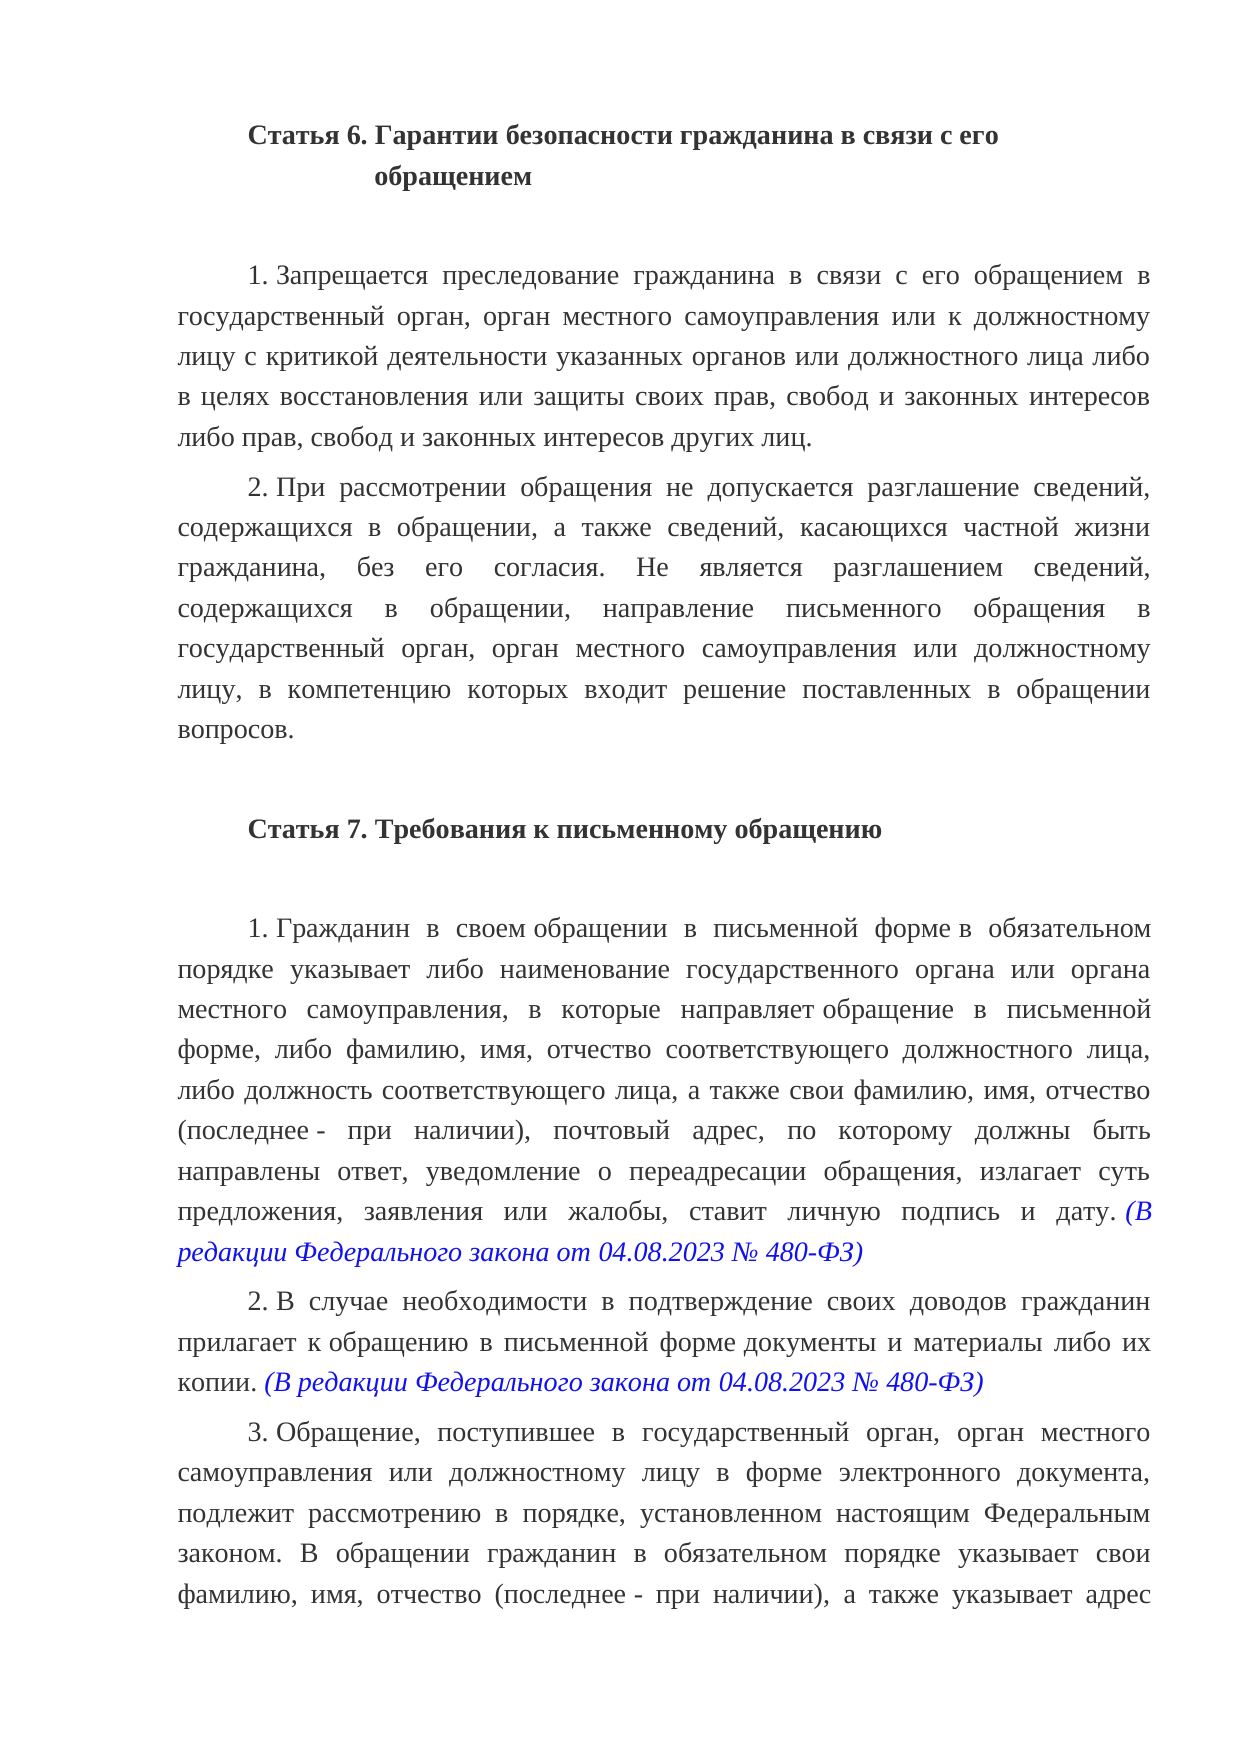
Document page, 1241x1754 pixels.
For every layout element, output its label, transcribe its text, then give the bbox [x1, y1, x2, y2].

text Статья 6. Гарантии безопасности гражданина в связи с его обращением [247, 118, 1152, 191]
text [177, 1415, 1152, 1609]
text Статья 7. Требования к письменному обращению [247, 812, 1152, 844]
text 2. В случае необходимости в подтверждение своих доводов гражданин прилагает к обращению в письменной форме документы и материалы либо их копии. (В редакции Федерального закона от 04.08.2023 № 480-ФЗ) [177, 1284, 1152, 1398]
text 1. Гражданин в своем обращении в письменной форме в обязательном порядке указывает либо наименование государственного органа или органа местного самоуправления, в которые направляет обращение в письменной форме, либо фамилию, имя, отчество соответствующего должностного лица, либо должность соответствующего лица, а также свои фамилию, имя, отчество (последнее - при наличии), почтовый адрес, по которому должны быть направлены ответ, уведомление о переадресации обращения, излагает суть предложения, заявления или жалобы, ставит личную подпись и дату. (В редакции Федерального закона от 04.08.2023 № 480-ФЗ) [177, 911, 1152, 1267]
text 1. Запрещается преследование гражданина в связи с его обращением в государственный орган, орган местного самоуправления или к должностному лицу с критикой деятельности указанных органов или должностного лица либо в целях восстановления или защиты своих прав, свобод и законных интересов либо прав, свобод и законных интересов других лиц. [177, 258, 1152, 452]
text 2. При рассмотрении обращения не допускается разглашение сведений, содержащихся в обращении, а также сведений, касающихся частной жизни гражданина, без его согласия. Не является разглашением сведений, содержащихся в обращении, направление письменного обращения в государственный орган, орган местного самоуправления или должностному лицу, в компетенцию которых входит решение поставленных в обращении вопросов. [177, 469, 1152, 744]
